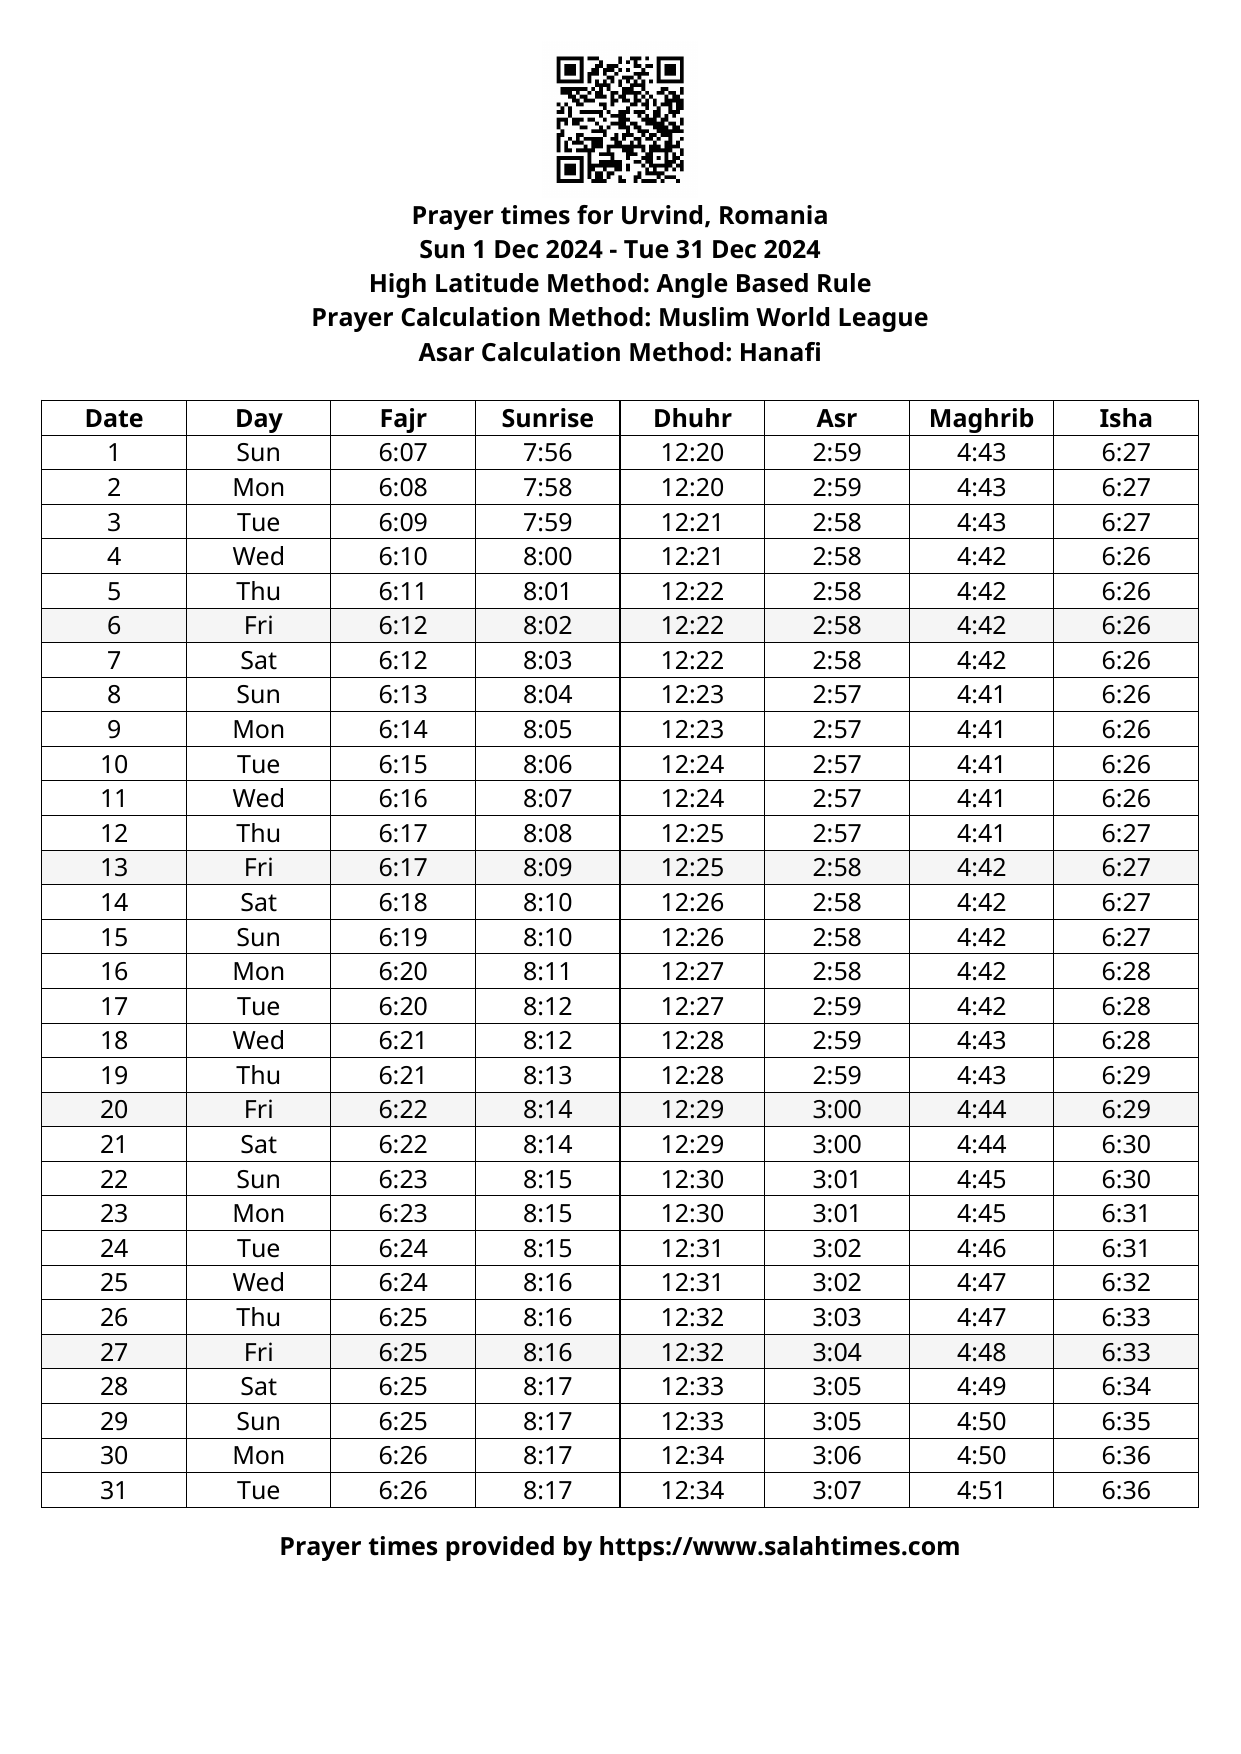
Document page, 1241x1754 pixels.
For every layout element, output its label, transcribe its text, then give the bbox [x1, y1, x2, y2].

table_cell 6:27 [1054, 920, 1198, 953]
table_cell Thu [187, 816, 330, 849]
table_cell 6:26 [1054, 609, 1198, 642]
table_cell 8:17 [476, 1439, 619, 1472]
table_cell 8:02 [476, 609, 619, 642]
table_cell 3:01 [765, 1196, 909, 1230]
table_cell 9 [42, 712, 186, 746]
table_cell 7:58 [476, 470, 619, 504]
table_cell 6:27 [1054, 885, 1198, 919]
table_cell 6:17 [331, 816, 475, 849]
table_cell 8:11 [476, 954, 619, 988]
table_cell Wed [187, 1024, 330, 1057]
table_cell 8:08 [476, 816, 619, 849]
table_cell 6:26 [1054, 781, 1198, 815]
table_cell 12:34 [621, 1439, 764, 1472]
table_cell 6:23 [331, 1196, 475, 1230]
table_cell 8:09 [476, 851, 619, 884]
table_cell 4:42 [910, 954, 1053, 988]
table_cell 21 [42, 1127, 186, 1161]
table_cell Mon [187, 954, 330, 988]
table_cell 6:31 [1054, 1231, 1198, 1264]
table_cell 4:47 [910, 1300, 1053, 1334]
table_cell 4:51 [910, 1473, 1053, 1507]
table_cell 6:28 [1054, 989, 1198, 1022]
table_cell 4:45 [910, 1196, 1053, 1230]
table_cell 4:41 [910, 747, 1053, 780]
table_cell 6:08 [331, 470, 475, 504]
table_cell 6:21 [331, 1058, 475, 1092]
table_cell 6:26 [1054, 747, 1198, 780]
table_cell 2:58 [765, 954, 909, 988]
table_cell 6:25 [331, 1369, 475, 1403]
table_cell Sun [187, 1162, 330, 1195]
table_cell 6:11 [331, 574, 475, 607]
table_cell Wed [187, 539, 330, 573]
table_cell 3:05 [765, 1369, 909, 1403]
table_cell 12:29 [621, 1127, 764, 1161]
table_cell 6:12 [331, 643, 475, 677]
table_cell 12:25 [621, 851, 764, 884]
table_cell 4:44 [910, 1127, 1053, 1161]
table_cell 6:22 [331, 1127, 475, 1161]
table_cell 6:26 [331, 1473, 475, 1507]
table_cell 4:41 [910, 678, 1053, 711]
table_cell Tue [187, 747, 330, 780]
table_cell 2:58 [765, 920, 909, 953]
table_cell 28 [42, 1369, 186, 1403]
table_cell 8:16 [476, 1300, 619, 1334]
table_cell 2:58 [765, 574, 909, 607]
table_cell 4:48 [910, 1335, 1053, 1368]
table_cell 12:26 [621, 885, 764, 919]
table_cell 31 [42, 1473, 186, 1507]
text Asar Calculation Method: Hanafi [42, 334, 1198, 368]
table_cell 27 [42, 1335, 186, 1368]
table_cell 12:32 [621, 1300, 764, 1334]
table_cell 8:05 [476, 712, 619, 746]
table_cell 4:42 [910, 989, 1053, 1022]
table_cell 6:27 [1054, 470, 1198, 504]
table_cell Mon [187, 1439, 330, 1472]
table_cell 6:20 [331, 954, 475, 988]
table_cell 8:06 [476, 747, 619, 780]
table_cell 6:16 [331, 781, 475, 815]
table_cell 19 [42, 1058, 186, 1092]
table_cell 4:43 [910, 470, 1053, 504]
table_cell 2:58 [765, 609, 909, 642]
table_cell 8:13 [476, 1058, 619, 1092]
table_cell 26 [42, 1300, 186, 1334]
table_cell 6:30 [1054, 1127, 1198, 1161]
table_cell Fri [187, 1335, 330, 1368]
table_cell 4:41 [910, 712, 1053, 746]
table_cell 17 [42, 989, 186, 1022]
table_cell 6:20 [331, 989, 475, 1022]
text Prayer Calculation Method: Muslim World League [42, 300, 1198, 334]
table_cell Thu [187, 1058, 330, 1092]
table_cell 6:19 [331, 920, 475, 953]
table_cell 3 [42, 505, 186, 538]
table_cell 4:43 [910, 1058, 1053, 1092]
table_cell Wed [187, 781, 330, 815]
text High Latitude Method: Angle Based Rule [42, 266, 1198, 300]
table_cell 12:31 [621, 1231, 764, 1264]
table_cell 29 [42, 1404, 186, 1437]
table_cell 6:24 [331, 1231, 475, 1264]
table_cell 18 [42, 1024, 186, 1057]
table_cell 12:22 [621, 643, 764, 677]
table_cell 2:57 [765, 747, 909, 780]
table_cell 6:26 [331, 1439, 475, 1472]
table_cell 12:31 [621, 1266, 764, 1299]
table_cell Fri [187, 1093, 330, 1126]
table_cell 6:29 [1054, 1093, 1198, 1126]
table_cell 6:28 [1054, 1024, 1198, 1057]
table_cell 3:07 [765, 1473, 909, 1507]
table_cell 10 [42, 747, 186, 780]
table_cell 12:23 [621, 678, 764, 711]
table_cell 6:12 [331, 609, 475, 642]
table_cell 12:28 [621, 1058, 764, 1092]
table_cell 8:01 [476, 574, 619, 607]
table_cell Sun [187, 1404, 330, 1437]
table_cell 7:59 [476, 505, 619, 538]
table_cell 4:50 [910, 1404, 1053, 1437]
table_cell 2:59 [765, 1024, 909, 1057]
table_cell Sun [187, 678, 330, 711]
table_cell 12:27 [621, 954, 764, 988]
table_cell Sat [187, 1127, 330, 1161]
table_cell Sat [187, 885, 330, 919]
table_header Dhuhr [621, 401, 764, 434]
table_header Isha [1054, 401, 1198, 434]
table_cell 6:26 [1054, 678, 1198, 711]
table_cell 6:22 [331, 1093, 475, 1126]
table_cell 12:29 [621, 1093, 764, 1126]
table_cell 6:10 [331, 539, 475, 573]
table_cell 12:33 [621, 1369, 764, 1403]
table_cell 4:49 [910, 1369, 1053, 1403]
table_cell 16 [42, 954, 186, 988]
table_cell 6:31 [1054, 1196, 1198, 1230]
table_cell 8:14 [476, 1127, 619, 1161]
table_cell Thu [187, 574, 330, 607]
table_cell 2:58 [765, 885, 909, 919]
table_cell 6:17 [331, 851, 475, 884]
table_cell 3:05 [765, 1404, 909, 1437]
table_cell 15 [42, 920, 186, 953]
table_cell 12:28 [621, 1024, 764, 1057]
table_cell 8:15 [476, 1162, 619, 1195]
table_cell 22 [42, 1162, 186, 1195]
table_cell 4:41 [910, 816, 1053, 849]
table_cell 8:00 [476, 539, 619, 573]
table_cell 8:12 [476, 989, 619, 1022]
table_cell 12:23 [621, 712, 764, 746]
table_cell 6:26 [1054, 712, 1198, 746]
table_cell Tue [187, 505, 330, 538]
table_cell 4:42 [910, 851, 1053, 884]
table_cell Sun [187, 436, 330, 469]
table_cell 6:35 [1054, 1404, 1198, 1437]
table_cell Mon [187, 470, 330, 504]
table_cell 6:18 [331, 885, 475, 919]
table_cell 4:43 [910, 436, 1053, 469]
table_cell 6:13 [331, 678, 475, 711]
table_cell 8 [42, 678, 186, 711]
table_cell 20 [42, 1093, 186, 1126]
table_cell 12:30 [621, 1196, 764, 1230]
table_cell 3:04 [765, 1335, 909, 1368]
table_cell 4:45 [910, 1162, 1053, 1195]
table_cell 8:10 [476, 920, 619, 953]
table_cell 2:59 [765, 1058, 909, 1092]
table_cell Tue [187, 1231, 330, 1264]
table_cell 4:42 [910, 643, 1053, 677]
table_cell 6:07 [331, 436, 475, 469]
table_cell 12:24 [621, 747, 764, 780]
table_cell 4:44 [910, 1093, 1053, 1126]
table_cell 13 [42, 851, 186, 884]
table_cell 8:15 [476, 1196, 619, 1230]
table_cell 3:02 [765, 1231, 909, 1264]
table_cell 11 [42, 781, 186, 815]
table_cell 14 [42, 885, 186, 919]
table_cell 3:03 [765, 1300, 909, 1334]
table_cell Sat [187, 643, 330, 677]
table_cell 12:22 [621, 574, 764, 607]
table_cell 2:57 [765, 678, 909, 711]
table_cell 23 [42, 1196, 186, 1230]
table_cell 6:25 [331, 1300, 475, 1334]
table_cell 8:17 [476, 1369, 619, 1403]
table_cell 2:57 [765, 781, 909, 815]
table_cell 4 [42, 539, 186, 573]
table_cell 6:14 [331, 712, 475, 746]
table_cell 8:16 [476, 1335, 619, 1368]
table_cell 12:30 [621, 1162, 764, 1195]
table_header Asr [765, 401, 909, 434]
table_cell 12:21 [621, 539, 764, 573]
table_cell 6:27 [1054, 505, 1198, 538]
table_cell 8:16 [476, 1266, 619, 1299]
table_cell 12:33 [621, 1404, 764, 1437]
text Prayer times for Urvind, Romania [42, 198, 1198, 232]
text Sun 1 Dec 2024 - Tue 31 Dec 2024 [42, 232, 1198, 266]
table_cell 6:27 [1054, 851, 1198, 884]
table_cell 1 [42, 436, 186, 469]
table_cell 2 [42, 470, 186, 504]
table_cell 12:20 [621, 436, 764, 469]
table_cell 6:36 [1054, 1439, 1198, 1472]
table_header Date [42, 401, 186, 434]
table_cell 12:34 [621, 1473, 764, 1507]
table_cell 6:26 [1054, 574, 1198, 607]
table_cell 6:26 [1054, 539, 1198, 573]
table_cell 6:23 [331, 1162, 475, 1195]
table_cell 4:50 [910, 1439, 1053, 1472]
table_cell 12:32 [621, 1335, 764, 1368]
table_header Sunrise [476, 401, 619, 434]
table_cell 2:57 [765, 816, 909, 849]
table_cell 6:30 [1054, 1162, 1198, 1195]
table_cell Tue [187, 1473, 330, 1507]
table_cell 4:42 [910, 920, 1053, 953]
table_cell 12:25 [621, 816, 764, 849]
table_cell 8:03 [476, 643, 619, 677]
table_cell 4:43 [910, 1024, 1053, 1057]
table_cell 8:17 [476, 1473, 619, 1507]
table_cell 6:34 [1054, 1369, 1198, 1403]
table_cell 5 [42, 574, 186, 607]
table_cell Sun [187, 920, 330, 953]
table_cell 4:47 [910, 1266, 1053, 1299]
table_cell Mon [187, 1196, 330, 1230]
table_cell 6:32 [1054, 1266, 1198, 1299]
table_cell 2:59 [765, 470, 909, 504]
table_cell 3:02 [765, 1266, 909, 1299]
table_cell 3:01 [765, 1162, 909, 1195]
table_cell 6:09 [331, 505, 475, 538]
table_cell 12:20 [621, 470, 764, 504]
table_cell 8:10 [476, 885, 619, 919]
table_cell 6:29 [1054, 1058, 1198, 1092]
table_cell 6:25 [331, 1404, 475, 1437]
table_cell 4:42 [910, 885, 1053, 919]
table_cell 4:46 [910, 1231, 1053, 1264]
table_cell 8:12 [476, 1024, 619, 1057]
table_cell 3:00 [765, 1093, 909, 1126]
table_cell 12:21 [621, 505, 764, 538]
table_cell 6:33 [1054, 1300, 1198, 1334]
table_cell 4:42 [910, 609, 1053, 642]
table_cell 6:27 [1054, 816, 1198, 849]
table_cell 6:26 [1054, 643, 1198, 677]
text Prayer times provided by https://www.salahtimes.com [42, 1528, 1198, 1563]
table_cell 12:22 [621, 609, 764, 642]
table_header Maghrib [910, 401, 1053, 434]
table_header Day [187, 401, 330, 434]
table_cell Tue [187, 989, 330, 1022]
table_cell 6:15 [331, 747, 475, 780]
table_cell 3:00 [765, 1127, 909, 1161]
table_cell 2:57 [765, 712, 909, 746]
picture [542, 41, 699, 198]
table_cell 8:14 [476, 1093, 619, 1126]
table_cell 25 [42, 1266, 186, 1299]
table_cell Thu [187, 1300, 330, 1334]
table_cell 8:04 [476, 678, 619, 711]
table_cell 6:24 [331, 1266, 475, 1299]
table_cell 2:58 [765, 851, 909, 884]
table_cell 8:17 [476, 1404, 619, 1437]
table_cell 4:41 [910, 781, 1053, 815]
table_cell Mon [187, 712, 330, 746]
table_cell 12:26 [621, 920, 764, 953]
table_cell 6:36 [1054, 1473, 1198, 1507]
table_cell 2:59 [765, 436, 909, 469]
table_cell 24 [42, 1231, 186, 1264]
table_cell 12:27 [621, 989, 764, 1022]
table_cell 6:28 [1054, 954, 1198, 988]
table_header Fajr [331, 401, 475, 434]
table_cell 2:58 [765, 643, 909, 677]
table_cell 2:59 [765, 989, 909, 1022]
table_cell 30 [42, 1439, 186, 1472]
table_cell 3:06 [765, 1439, 909, 1472]
table_cell 4:43 [910, 505, 1053, 538]
table_cell 8:07 [476, 781, 619, 815]
table_cell 6:27 [1054, 436, 1198, 469]
table_cell 6 [42, 609, 186, 642]
table_cell 7:56 [476, 436, 619, 469]
table_cell 6:25 [331, 1335, 475, 1368]
table_cell 4:42 [910, 574, 1053, 607]
table_cell 6:21 [331, 1024, 475, 1057]
table_cell 7 [42, 643, 186, 677]
table_cell Fri [187, 609, 330, 642]
table_cell Wed [187, 1266, 330, 1299]
table_cell Sat [187, 1369, 330, 1403]
table_cell 12:24 [621, 781, 764, 815]
table_cell 12 [42, 816, 186, 849]
table_cell 2:58 [765, 539, 909, 573]
table_cell 4:42 [910, 539, 1053, 573]
table_cell 2:58 [765, 505, 909, 538]
table_cell Fri [187, 851, 330, 884]
table_cell 8:15 [476, 1231, 619, 1264]
table_cell 6:33 [1054, 1335, 1198, 1368]
